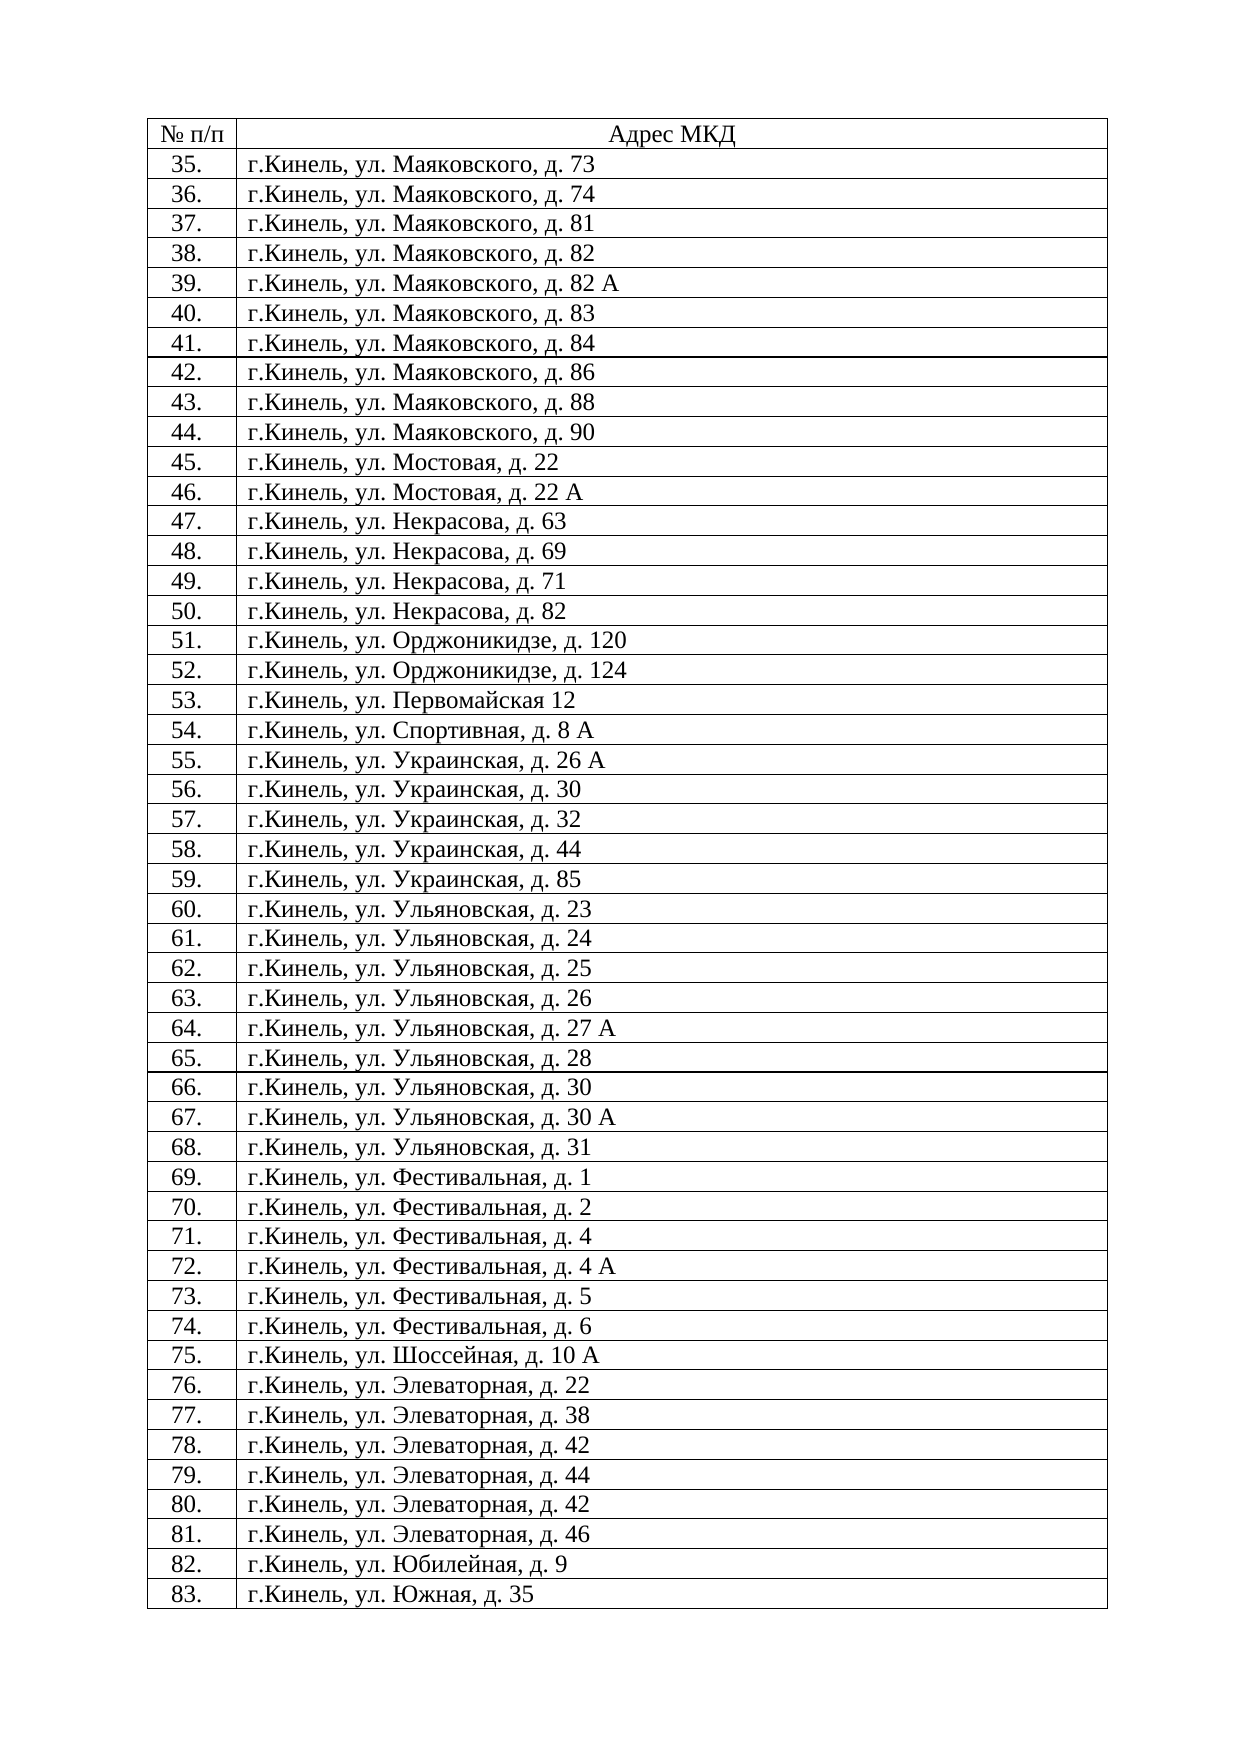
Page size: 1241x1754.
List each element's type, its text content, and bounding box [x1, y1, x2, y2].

table_cell г.Кинель, ул. Маяковского, д. 82 [237, 238, 1107, 267]
table_cell г.Кинель, ул. Украинская, д. 32 [237, 804, 1107, 833]
table_cell [148, 1400, 236, 1429]
table_cell [148, 804, 236, 833]
table_cell г.Кинель, ул. Некрасова, д. 82 [237, 596, 1107, 624]
table_cell г.Кинель, ул. Маяковского, д. 81 [237, 209, 1107, 237]
table_cell [148, 745, 236, 773]
table_cell г.Кинель, ул. Маяковского, д. 83 [237, 298, 1107, 327]
table_cell [148, 1043, 236, 1071]
table_cell г.Кинель, ул. Маяковского, д. 90 [237, 417, 1107, 446]
table_cell г.Кинель, ул. Ульяновская, д. 30 А [237, 1102, 1107, 1131]
table_cell [148, 566, 236, 595]
table_cell г.Кинель, ул. Некрасова, д. 63 [237, 506, 1107, 535]
table_cell [148, 536, 236, 565]
table_cell [148, 1490, 236, 1518]
table_cell г.Кинель, ул. Ульяновская, д. 28 [237, 1043, 1107, 1071]
table_header № п/п [148, 119, 236, 148]
table_cell г.Кинель, ул. Ульяновская, д. 30 [237, 1073, 1107, 1101]
table_cell г.Кинель, ул. Украинская, д. 44 [237, 834, 1107, 863]
table_cell г.Кинель, ул. Элеваторная, д. 44 [237, 1460, 1107, 1488]
table_cell [148, 1132, 236, 1161]
table_cell [148, 506, 236, 535]
table_cell г.Кинель, ул. Орджоникидзе, д. 120 [237, 626, 1107, 654]
table_header Адрес МКД [237, 119, 1107, 148]
table_cell [148, 1102, 236, 1131]
table_cell г.Кинель, ул. Фестивальная, д. 6 [237, 1311, 1107, 1339]
table_cell [148, 1013, 236, 1042]
table_cell г.Кинель, ул. Фестивальная, д. 1 [237, 1162, 1107, 1191]
table_cell [148, 685, 236, 714]
table_cell [148, 1192, 236, 1220]
table_cell г.Кинель, ул. Украинская, д. 26 А [237, 745, 1107, 773]
table_cell г.Кинель, ул. Южная, д. 35 [237, 1579, 1107, 1608]
table_cell [148, 358, 236, 386]
table_cell г.Кинель, ул. Ульяновская, д. 24 [237, 924, 1107, 952]
table_cell [148, 1579, 236, 1608]
table_cell [148, 715, 236, 744]
table_cell г.Кинель, ул. Элеваторная, д. 46 [237, 1519, 1107, 1548]
table_cell г.Кинель, ул. Ульяновская, д. 31 [237, 1132, 1107, 1161]
table_cell [148, 149, 236, 178]
table_cell г.Кинель, ул. Ульяновская, д. 26 [237, 983, 1107, 1012]
table_cell [148, 1341, 236, 1369]
table_cell г.Кинель, ул. Некрасова, д. 71 [237, 566, 1107, 595]
table_cell г.Кинель, ул. Фестивальная, д. 4 А [237, 1251, 1107, 1280]
table_cell [148, 1460, 236, 1488]
table_cell [148, 626, 236, 654]
table_cell [148, 477, 236, 505]
table_cell [148, 1519, 236, 1548]
table_cell [148, 387, 236, 416]
table_cell г.Кинель, ул. Элеваторная, д. 38 [237, 1400, 1107, 1429]
table_cell [148, 864, 236, 893]
table_cell г.Кинель, ул. Маяковского, д. 88 [237, 387, 1107, 416]
table_cell [148, 1221, 236, 1250]
table_cell г.Кинель, ул. Фестивальная, д. 5 [237, 1281, 1107, 1310]
table_cell [148, 596, 236, 624]
table_cell [148, 1430, 236, 1459]
table_cell [148, 298, 236, 327]
table_cell [148, 1073, 236, 1101]
table_cell г.Кинель, ул. Некрасова, д. 69 [237, 536, 1107, 565]
table_cell г.Кинель, ул. Маяковского, д. 86 [237, 358, 1107, 386]
table_cell г.Кинель, ул. Мостовая, д. 22 [237, 447, 1107, 476]
table_cell [148, 894, 236, 922]
table_cell г.Кинель, ул. Ульяновская, д. 25 [237, 953, 1107, 982]
table_cell [148, 924, 236, 952]
table_cell [148, 417, 236, 446]
table_cell г.Кинель, ул. Мостовая, д. 22 А [237, 477, 1107, 505]
table_cell г.Кинель, ул. Элеваторная, д. 42 [237, 1490, 1107, 1518]
table_cell г.Кинель, ул. Элеваторная, д. 22 [237, 1370, 1107, 1399]
table_cell г.Кинель, ул. Фестивальная, д. 2 [237, 1192, 1107, 1220]
table_cell г.Кинель, ул. Маяковского, д. 73 [237, 149, 1107, 178]
table_cell г.Кинель, ул. Ульяновская, д. 27 А [237, 1013, 1107, 1042]
table_cell г.Кинель, ул. Украинская, д. 85 [237, 864, 1107, 893]
table_cell [148, 834, 236, 863]
table_cell г.Кинель, ул. Фестивальная, д. 4 [237, 1221, 1107, 1250]
table_cell [148, 1162, 236, 1191]
table_cell [148, 775, 236, 803]
table_cell [148, 328, 236, 356]
table_cell г.Кинель, ул. Орджоникидзе, д. 124 [237, 655, 1107, 684]
table_cell [148, 268, 236, 297]
table_cell г.Кинель, ул. Маяковского, д. 84 [237, 328, 1107, 356]
table_cell г.Кинель, ул. Спортивная, д. 8 А [237, 715, 1107, 744]
table_cell [148, 1549, 236, 1578]
table_cell [148, 1311, 236, 1339]
table_cell [148, 983, 236, 1012]
table_cell г.Кинель, ул. Украинская, д. 30 [237, 775, 1107, 803]
table_cell [148, 209, 236, 237]
table_cell г.Кинель, ул. Шоссейная, д. 10 А [237, 1341, 1107, 1369]
table_cell г.Кинель, ул. Маяковского, д. 82 А [237, 268, 1107, 297]
table_cell [148, 447, 236, 476]
table_cell [148, 179, 236, 207]
table_cell г.Кинель, ул. Ульяновская, д. 23 [237, 894, 1107, 922]
table_cell г.Кинель, ул. Первомайская 12 [237, 685, 1107, 714]
table_cell [148, 1370, 236, 1399]
table_cell [148, 1281, 236, 1310]
table_cell г.Кинель, ул. Юбилейная, д. 9 [237, 1549, 1107, 1578]
table_cell [148, 953, 236, 982]
table_cell г.Кинель, ул. Элеваторная, д. 42 [237, 1430, 1107, 1459]
table_cell [148, 655, 236, 684]
table_cell г.Кинель, ул. Маяковского, д. 74 [237, 179, 1107, 207]
table_cell [148, 238, 236, 267]
table_cell [148, 1251, 236, 1280]
